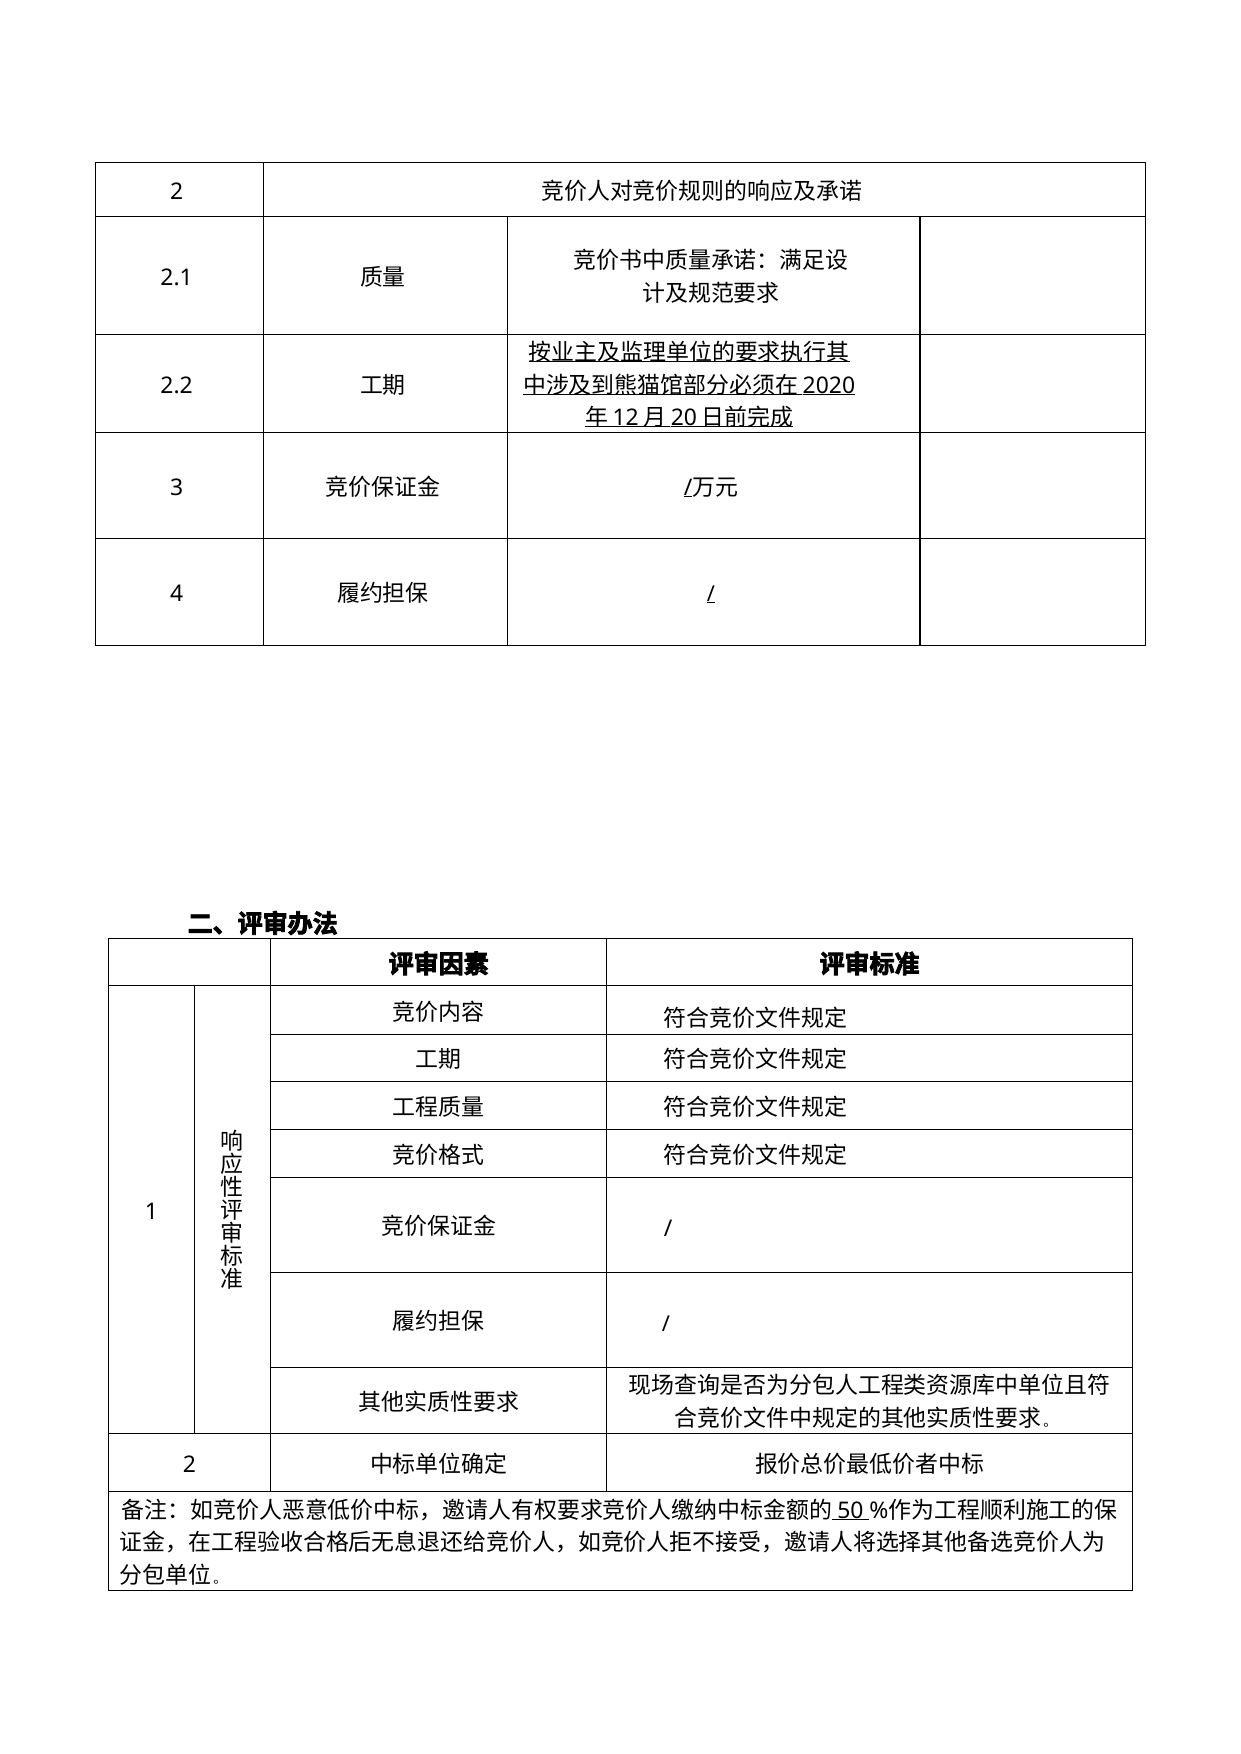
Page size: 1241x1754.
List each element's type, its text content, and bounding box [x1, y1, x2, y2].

table_cell 履约担保 [264, 539, 507, 644]
table_cell 符合竞价文件规定 [607, 986, 1132, 1034]
table_cell 其他实质性要求 [271, 1368, 606, 1433]
table_cell 竞价书中质量承诺：满足设计及规范要求 [508, 217, 919, 333]
table_cell [921, 335, 1145, 432]
table_cell 4 [96, 539, 263, 644]
table_cell [921, 433, 1145, 538]
table_header 评审标准 [607, 939, 1132, 985]
table_cell 响应性评审标准 [195, 986, 270, 1433]
table_cell 履约担保 [271, 1273, 606, 1367]
table_cell 符合竞价文件规定 [607, 1035, 1132, 1081]
table_cell 报价总价最低价者中标 [607, 1434, 1132, 1491]
table_cell 按业主及监理单位的要求执行其中涉及到熊猫馆部分必须在2020年12月20日前完成 [508, 335, 919, 432]
table_cell 竞价保证金 [264, 433, 507, 538]
table_cell /万元 [508, 433, 919, 538]
table_cell / [607, 1273, 1132, 1367]
table_cell 2.2 [96, 335, 263, 432]
table_cell [921, 539, 1145, 644]
table_cell 3 [96, 433, 263, 538]
table_cell 符合竞价文件规定 [607, 1130, 1132, 1177]
table_cell 竞价保证金 [271, 1178, 606, 1272]
text 二、评审办法 [187, 906, 1053, 938]
table_cell 2 [109, 1434, 270, 1491]
table_cell 工程质量 [271, 1082, 606, 1129]
table_cell 2.1 [96, 217, 263, 333]
table_cell 中标单位确定 [271, 1434, 606, 1491]
table_cell 竞价内容 [271, 986, 606, 1034]
table_cell 符合竞价文件规定 [607, 1082, 1132, 1129]
table_cell 1 [109, 986, 194, 1433]
table_cell [921, 217, 1145, 333]
table_cell 工期 [271, 1035, 606, 1081]
table_cell / [607, 1178, 1132, 1272]
table_cell 竞价人对竞价规则的响应及承诺 [264, 163, 1145, 216]
table_cell 工期 [264, 335, 507, 432]
table_cell / [508, 539, 919, 644]
table_cell 质量 [264, 217, 507, 333]
table_cell 备注：如竞价人恶意低价中标，邀请人有权要求竞价人缴纳中标金额的 50 %作为工程顺利施工的保证金，在工程验收合格后无息退还给竞价人，如竞价人拒不接受，邀请人将选择其他备选竞价人为分包单位。 [109, 1492, 1132, 1589]
table_header 评审因素 [271, 939, 606, 985]
table_cell 现场查询是否为分包人工程类资源库中单位且符合竞价文件中规定的其他实质性要求。 [607, 1368, 1132, 1433]
table_header [109, 939, 270, 985]
table_cell 竞价格式 [271, 1130, 606, 1177]
table_cell 2 [96, 163, 263, 216]
